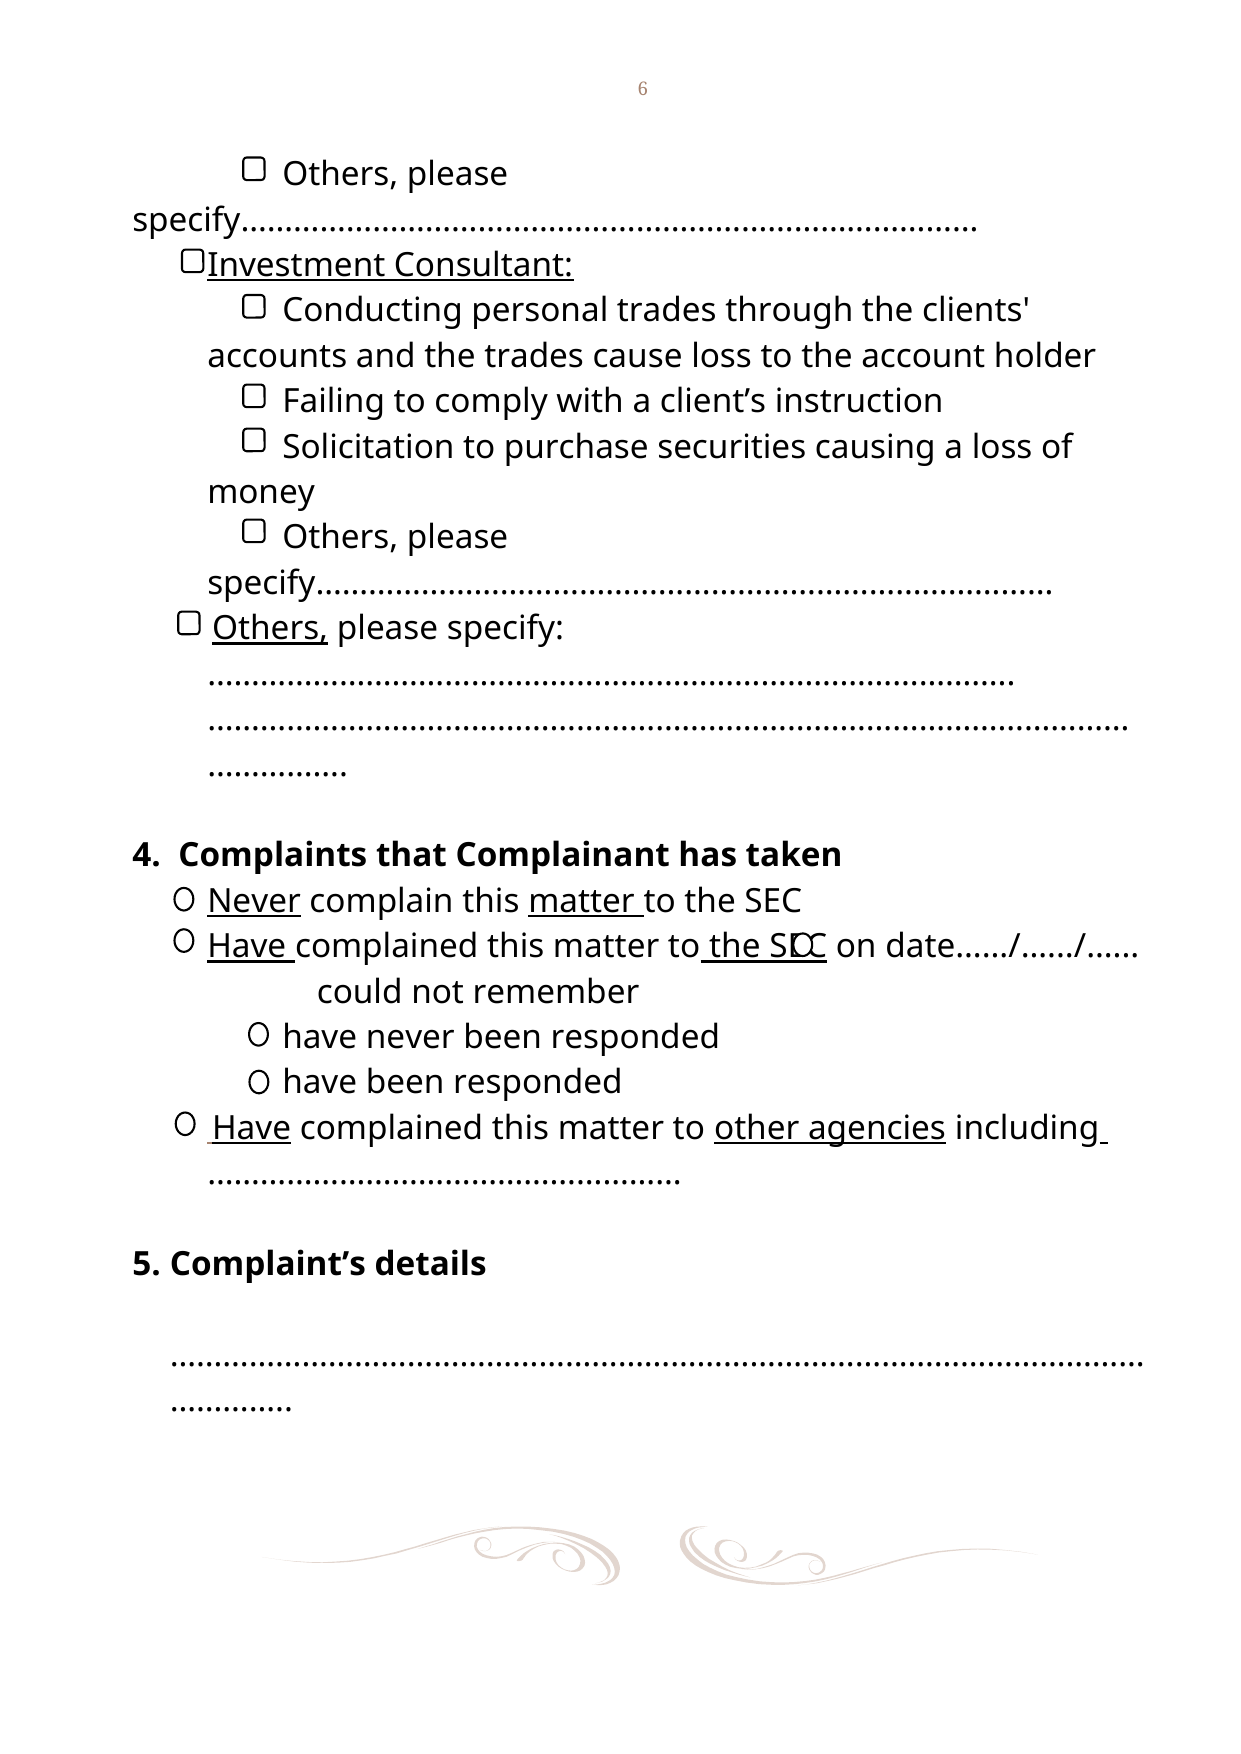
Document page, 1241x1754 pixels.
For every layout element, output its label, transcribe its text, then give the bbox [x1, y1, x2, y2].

list Never complain this matter to the SEC [207, 877, 1153, 922]
list Have complained this matter to the SEC on date….../….../…... could not remember [207, 922, 1153, 1013]
text Failing to comply with a client’s instruction [207, 377, 1153, 422]
text …………………………………………………………………………………………………………. [207, 695, 1153, 786]
text Conducting personal trades through the clients' accounts and the trades cause loss to the account holder [207, 286, 1153, 377]
text Others, please specify: ……………………………………………………………………………….. [207, 604, 1153, 695]
text Solicitation to purchase securities causing a loss of money [207, 422, 1153, 513]
list Have complained this matter to other agencies including ……………………………………………… [207, 1104, 1153, 1194]
list have been responded [207, 1058, 1153, 1104]
list Complaint’s details [132, 1240, 1153, 1285]
text Investment Consultant: [207, 241, 1153, 286]
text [132, 150, 1153, 241]
list Complaints that Complainant has taken [132, 831, 1153, 877]
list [169, 1331, 1153, 1422]
list have never been responded [207, 1013, 1153, 1058]
text Others, please specify………………………………………………………………………… [207, 513, 1153, 604]
